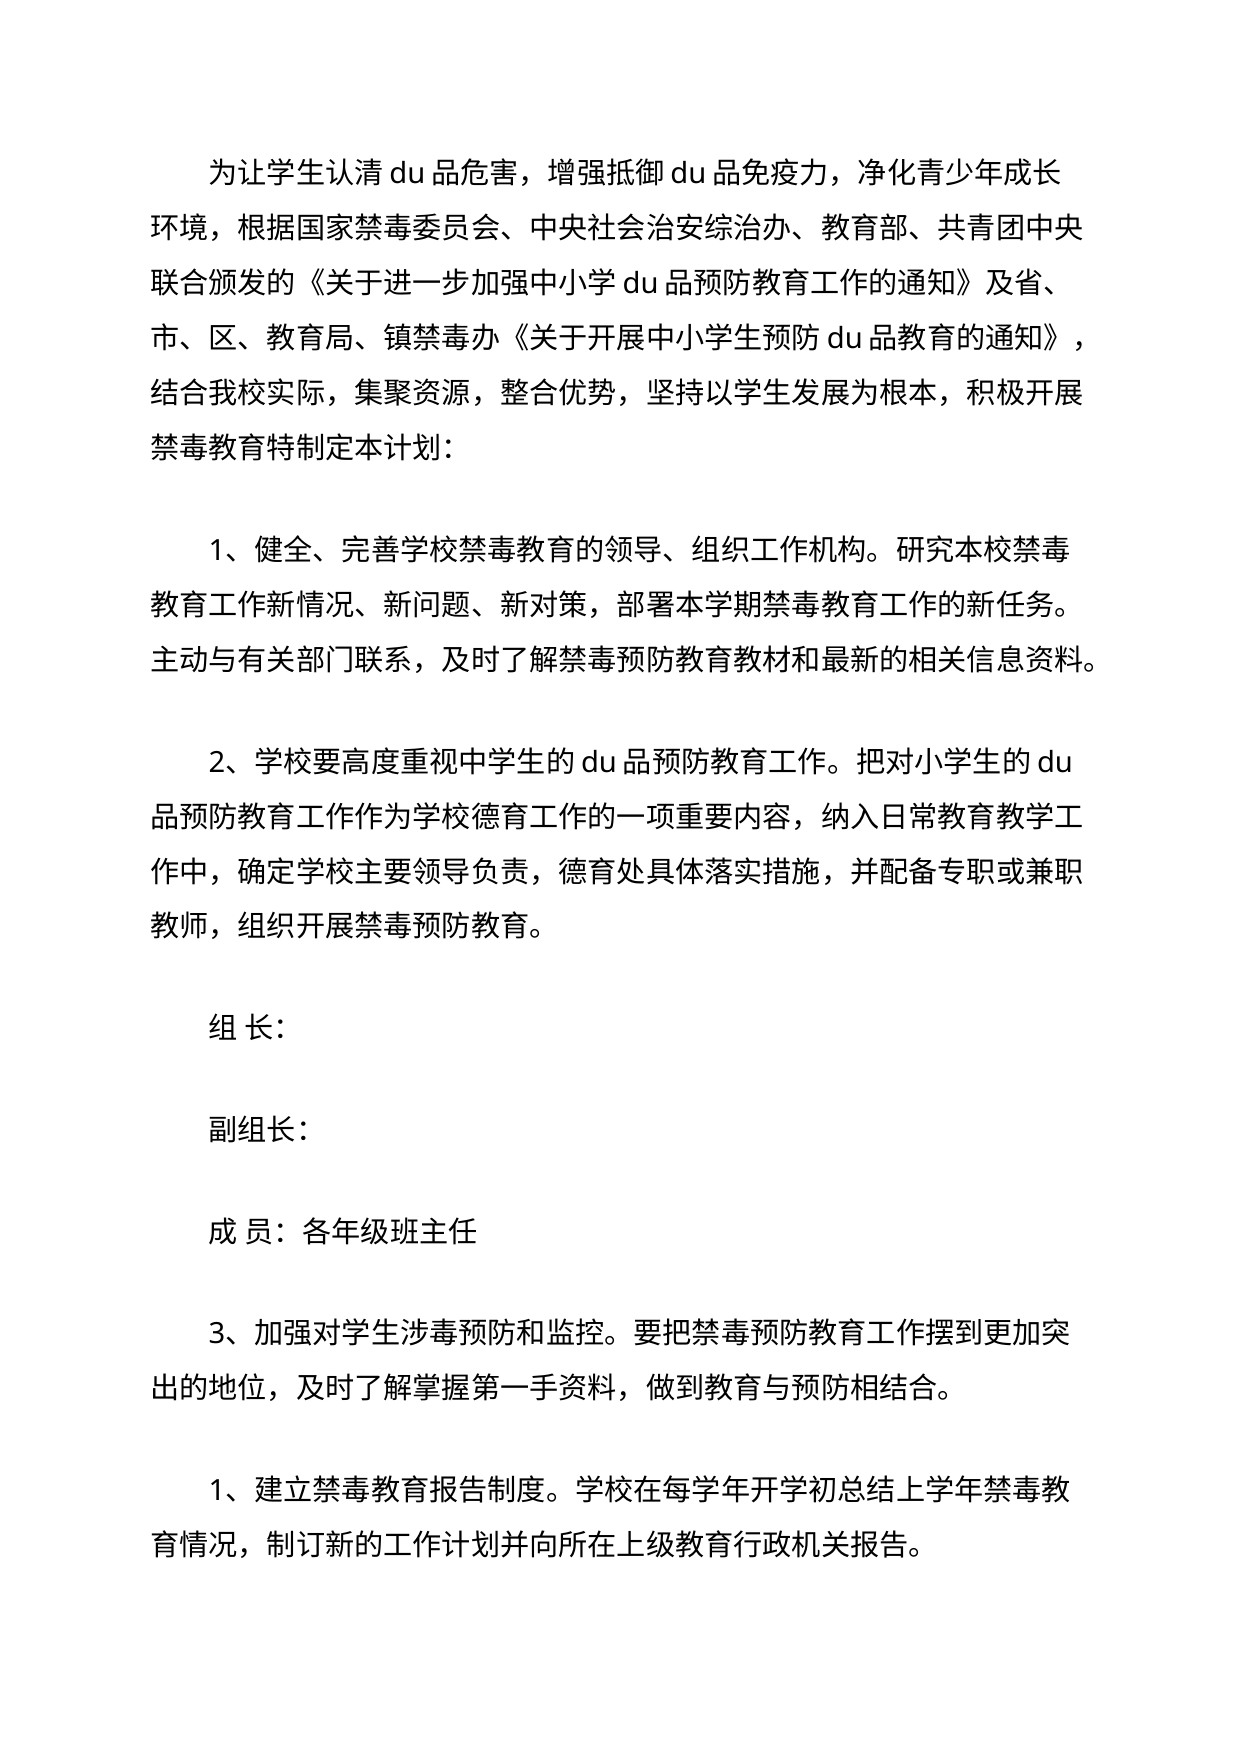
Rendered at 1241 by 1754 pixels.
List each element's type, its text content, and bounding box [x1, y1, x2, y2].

text 2、学校要高度重视中学生的du品预防教育工作。把对小学生的du品预防教育工作作为学校德育工作的一项重要内容，纳入日常教育教学工作中，确定学校主要领导负责，德育处具体落实措施，并配备专职或兼职教师，组织开展禁毒预防教育。 [150, 738, 1090, 945]
text 3、加强对学生涉毒预防和监控。要把禁毒预防教育工作摆到更加突出的地位，及时了解掌握第一手资料，做到教育与预防相结合。 [150, 1310, 1090, 1407]
text 成 员：各年级班主任 [150, 1208, 1090, 1251]
text 组 长： [150, 1005, 1090, 1047]
text 为让学生认清du品危害，增强抵御du品免疫力，净化青少年成长环境，根据国家禁毒委员会、中央社会治安综治办、教育部、共青团中央联合颁发的《关于进一步加强中小学du品预防教育工作的通知》及省、市、区、教育局、镇禁毒办《关于开展中小学生预防du品教育的通知》，结合我校实际，集聚资源，整合优势，坚持以学生发展为根本，积极开展禁毒教育特制定本计划： [150, 150, 1090, 467]
text 1、健全、完善学校禁毒教育的领导、组织工作机构。研究本校禁毒教育工作新情况、新问题、新对策，部署本学期禁毒教育工作的新任务。主动与有关部门联系，及时了解禁毒预防教育教材和最新的相关信息资料。 [150, 527, 1090, 679]
text 副组长： [150, 1107, 1090, 1149]
text 1、建立禁毒教育报告制度。学校在每学年开学初总结上学年禁毒教育情况，制订新的工作计划并向所在上级教育行政机关报告。 [150, 1467, 1090, 1564]
